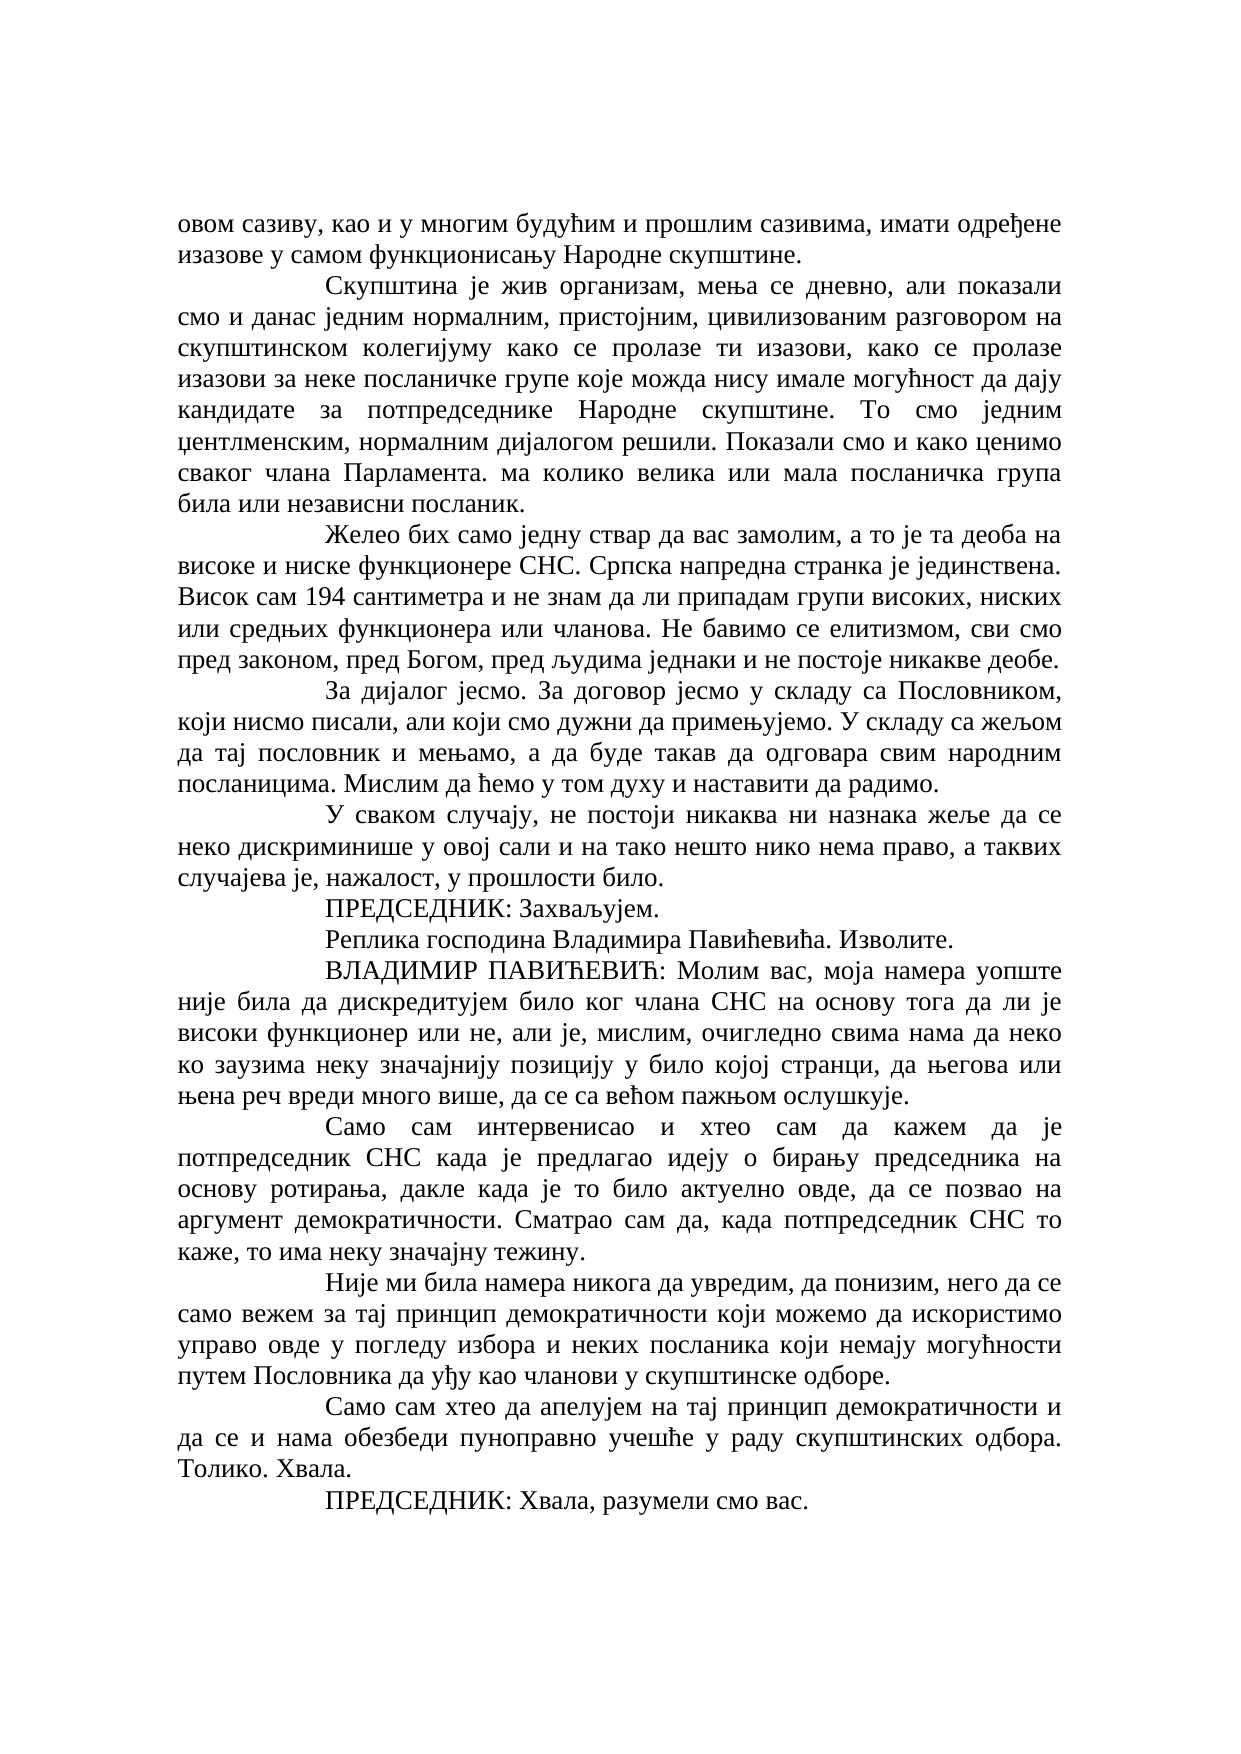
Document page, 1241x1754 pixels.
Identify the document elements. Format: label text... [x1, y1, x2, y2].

text Реплика господина Владимира Павићевића. Изволите. [177, 923, 1063, 954]
text ПРЕДСЕДНИК: Хвала, разумели смо вас. [177, 1484, 1063, 1515]
text За дијалог јесмо. За договор јесмо у складу са Пословником, који нисмо писали, али који смо дужни да примењујемо. У складу са жељом да тај пословник и мењамо, а да буде такав да одговара свим народним посланицима. Мислим да ћемо у том духу и наставити да радимо. [177, 674, 1063, 798]
text ПРЕДСЕДНИК: Захваљујем. [177, 892, 1063, 923]
text Скупштина је жив организам, мења се дневно, али показали смо и данас једним нормалним, пристојним, цивилизованим разговором на скупштинском колегијуму како се пролазе ти изазови, како се пролазе изазови за неке посланичке групе које можда нису имале могућност да дају кандидате за потпредседнике Народне скупштине. То смо једним џентлменским, нормалним дијалогом решили. Показали смо и како ценимо сваког члана Парламента. ма колико велика или мала посланичка група била или независни посланик. [177, 269, 1063, 518]
text ВЛАДИМИР ПАВИЋЕВИЋ: Молим вас, моја намера уопште није била да дискредитујем било ког члана СНС на основу тога да ли је високи функционер или не, али је, мислим, очигледно свима нама да неко ко заузима неку значајнију позицију у било којој странци, да његова или њена реч вреди много више, да се са већом пажњом ослушкује. [177, 954, 1063, 1110]
text Није ми била намера никога да увредим, да понизим, него да се само вежем за тај принцип демократичности који можемо да искористимо управо овде у погледу избора и неких посланика који немају могућности путем Пословника да уђу као чланови у скупштинске одборе. [177, 1266, 1063, 1390]
text Само сам хтео да апелујем на тај принцип демократичности и да се и нама обезбеди пуноправно учешће у раду скупштинских одбора. Толико. Хвала. [177, 1390, 1063, 1484]
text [177, 207, 1063, 269]
text Желео бих само једну ствар да вас замолим, а то је та деоба на високе и ниске функционере СНС. Српска напредна странка је јединствена. Висок сам 194 сантиметра и не знам да ли припадам групи високих, ниских или средњих функционера или чланова. Не бавимо се елитизмом, сви смо пред законом, пред Богом, пред људима једнаки и не постоје никакве деобе. [177, 518, 1063, 674]
text У сваком случају, не постоји никаква ни назнака жеље да се неко дискриминише у овој сали и на тако нешто нико нема право, а таквих случајева је, нажалост, у прошлости било. [177, 798, 1063, 892]
text Само сам интервенисао и хтео сам да кажем да је потпредседник СНС када је предлагао идеју о бирању председника на основу ротирања, дакле када је то било актуелно овде, да се позвао на аргумент демократичности. Сматрао сам да, када потпредседник СНС то каже, то има неку значајну тежину. [177, 1110, 1063, 1266]
